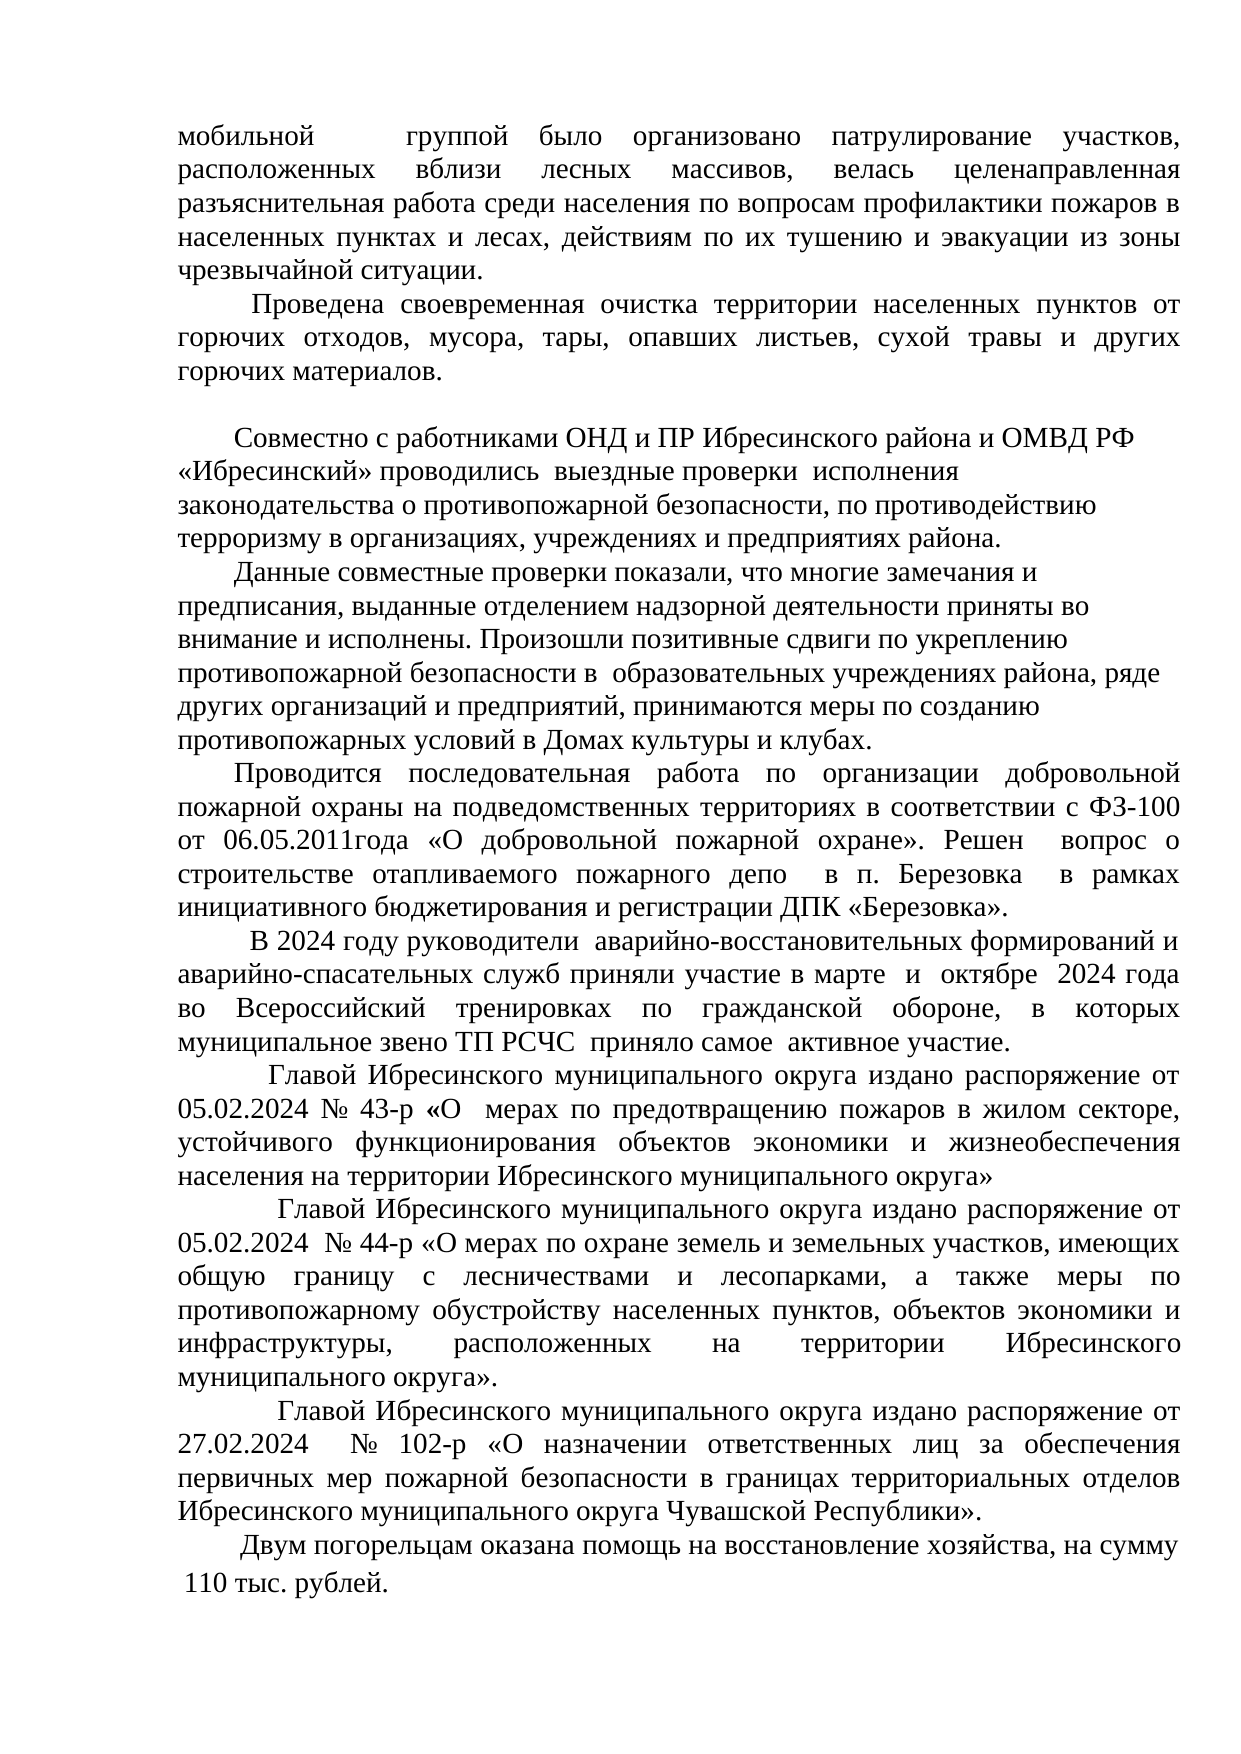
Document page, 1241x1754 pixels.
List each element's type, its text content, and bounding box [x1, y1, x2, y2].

text В 2024 году руководители аварийно-восстановительных формирований и аварийно-спасательных служб приняли участие в марте и октябре 2024 года во Всероссийский тренировках по гражданской обороне, в которых муниципальное звено ТП РСЧС приняло самое активное участие. [133, 923, 1181, 1057]
text Главой Ибресинского муниципального округа издано распоряжение от 27.02.2024 № 102-р «О назначении ответственных лиц за обеспечения первичных мер пожарной безопасности в границах территориальных отделов Ибресинского муниципального округа Чувашской Республики». [177, 1393, 1181, 1527]
text Главой Ибресинского муниципального округа издано распоряжение от 05.02.2024 № 43-р «О мерах по предотвращению пожаров в жилом секторе, устойчивого функционирования объектов экономики и жизнеобеспечения населения на территории Ибресинского муниципального округа» [177, 1057, 1181, 1191]
text Совместно с работниками ОНД и ПР Ибресинского района и ОМВД РФ «Ибресинский» проводились выездные проверки исполнения законодательства о противопожарной безопасности, по противодействию терроризму в организациях, учреждениях и предприятиях района. [177, 420, 1181, 554]
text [177, 118, 1181, 286]
text Данные совместные проверки показали, что многие замечания и предписания, выданные отделением надзорной деятельности приняты во внимание и исполнены. Произошли позитивные сдвиги по укреплению противопожарной безопасности в образовательных учреждениях района, ряде других организаций и предприятий, принимаются меры по созданию противопожарных условий в Домах культуры и клубах. [177, 554, 1181, 755]
text Проводится последовательная работа по организации добровольной пожарной охраны на подведомственных территориях в соответствии с ФЗ-100 от 06.05.2011года «О добровольной пожарной охране». Решен вопрос о строительстве отапливаемого пожарного депо в п. Березовка в рамках инициативного бюджетирования и регистрации ДПК «Березовка». [177, 755, 1181, 923]
text Двум погорельцам оказана помощь на восстановление хозяйства, на сумму 110 тыс. рублей. [183, 1527, 1181, 1599]
text Проведена своевременная очистка территории населенных пунктов от горючих отходов, мусора, тары, опавших листьев, сухой травы и других горючих материалов. [177, 286, 1181, 386]
text Главой Ибресинского муниципального округа издано распоряжение от 05.02.2024 № 44-р «О мерах по охране земель и земельных участков, имеющих общую границу с лесничествами и лесопарками, а также меры по противопожарному обустройству населенных пунктов, объектов экономики и инфраструктуры, расположенных на территории Ибресинского муниципального округа». [177, 1191, 1181, 1393]
